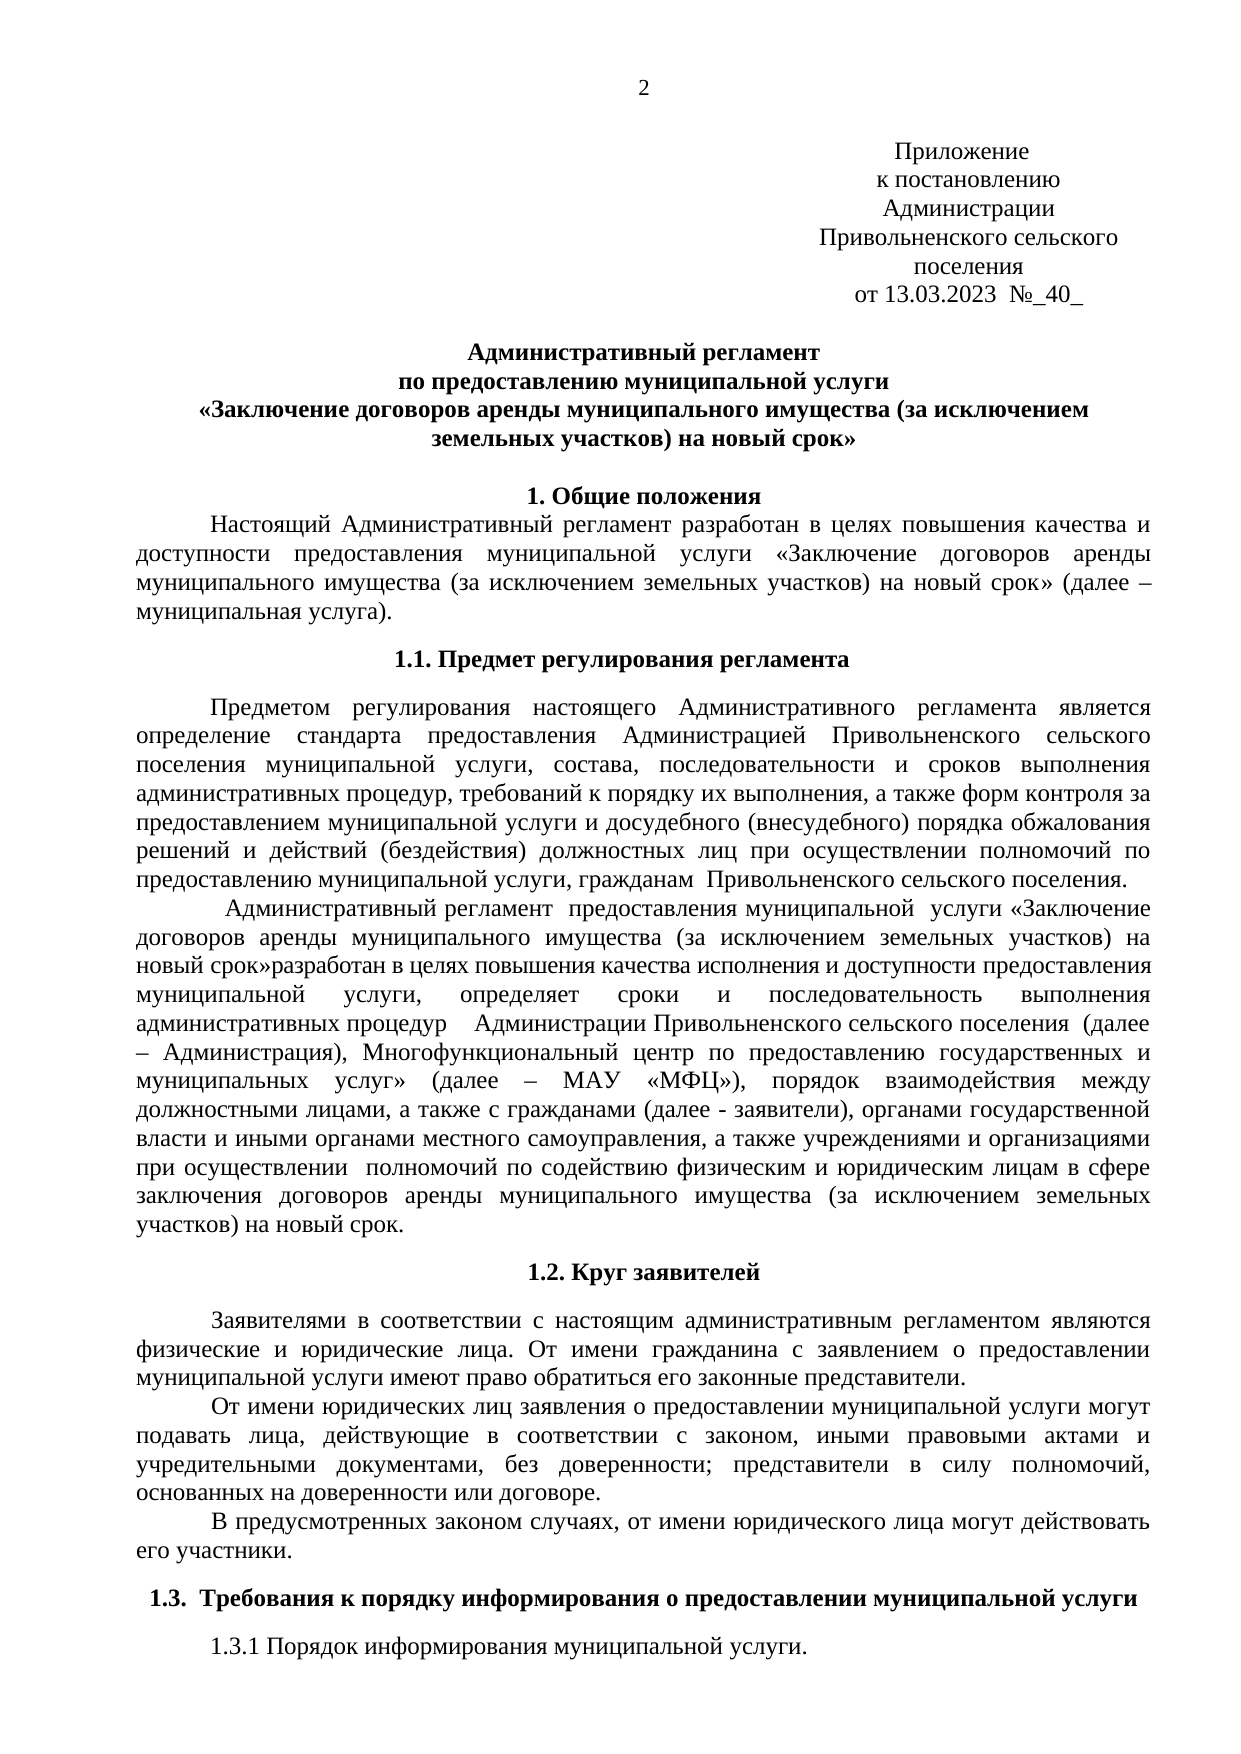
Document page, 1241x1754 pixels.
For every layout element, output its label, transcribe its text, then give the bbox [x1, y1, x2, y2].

list Предмет регулирования регламента [92, 644, 1152, 672]
text «Заключение договоров аренды муниципального имущества (за исключением земельных участков) на новый срок» [136, 394, 1152, 452]
text Административный регламент [136, 337, 1152, 366]
text 1.2. Круг заявителей [136, 1257, 1152, 1286]
text Администрации [786, 193, 1152, 222]
text 1. Общие положения [136, 481, 1152, 509]
text 1.3.1 Порядок информирования муниципальной услуги. [136, 1631, 1152, 1659]
text Предметом регулирования настоящего Административного регламента является определение стандарта предоставления Администрацией Привольненского сельского поселения муниципальной услуги, состава, последовательности и сроков выполнения административных процедур, требований к порядку их выполнения, а также форм контроля за предоставлением муниципальной услуги и досудебного (внесудебного) порядка обжалования решений и действий (бездействия) должностных лиц при осуществлении полномочий по предоставлению муниципальной услуги, гражданам Привольненского сельского поселения. [136, 692, 1152, 893]
text Приложение [136, 136, 1152, 164]
text Настоящий Административный регламент разработан в целях повышения качества и доступности предоставления муниципальной услуги «Заключение договоров аренды муниципального имущества (за исключением земельных участков) на новый срок» (далее – муниципальная услуга). [136, 509, 1152, 624]
text Привольненского сельского поселения [786, 222, 1152, 279]
text Заявителями в соответствии с настоящим административным регламентом являются физические и юридические лица. От имени гражданина с заявлением о предоставлении муниципальной услуги имеют право обратиться его законные представители. [136, 1305, 1152, 1391]
text От имени юридических лиц заявления о предоставлении муниципальной услуги могут подавать лица, действующие в соответствии с законом, иными правовыми актами и учредительными документами, без доверенности; представители в силу полномочий, основанных на доверенности или договоре. [136, 1391, 1152, 1506]
text от 13.03.2023 №_40_ [786, 279, 1152, 308]
text к постановлению [786, 164, 1152, 193]
text Административный регламент предоставления муниципальной услуги «Заключение договоров аренды муниципального имущества (за исключением земельных участков) на новый срок»разработан в целях повышения качества исполнения и доступности предоставления муниципальной услуги, определяет сроки и последовательность выполнения административных процедур Администрации Привольненского сельского поселения (далее – Администрация), Многофункциональный центр по предоставлению государственных и муниципальных услуг» (далее – МАУ «МФЦ»), порядок взаимодействия между должностными лицами, а также с гражданами (далее - заявители), органами государственной власти и иными органами местного самоуправления, а также учреждениями и организациями при осуществлении полномочий по содействию физическим и юридическим лицам в сфере заключения договоров аренды муниципального имущества (за исключением земельных участков) на новый срок. [136, 893, 1152, 1238]
text 1.3. Требования к порядку информирования о предоставлении муниципальной услуги [136, 1583, 1152, 1612]
text по предоставлению муниципальной услуги [136, 366, 1152, 394]
text В предусмотренных законом случаях, от имени юридического лица могут действовать его участники. [136, 1506, 1152, 1564]
